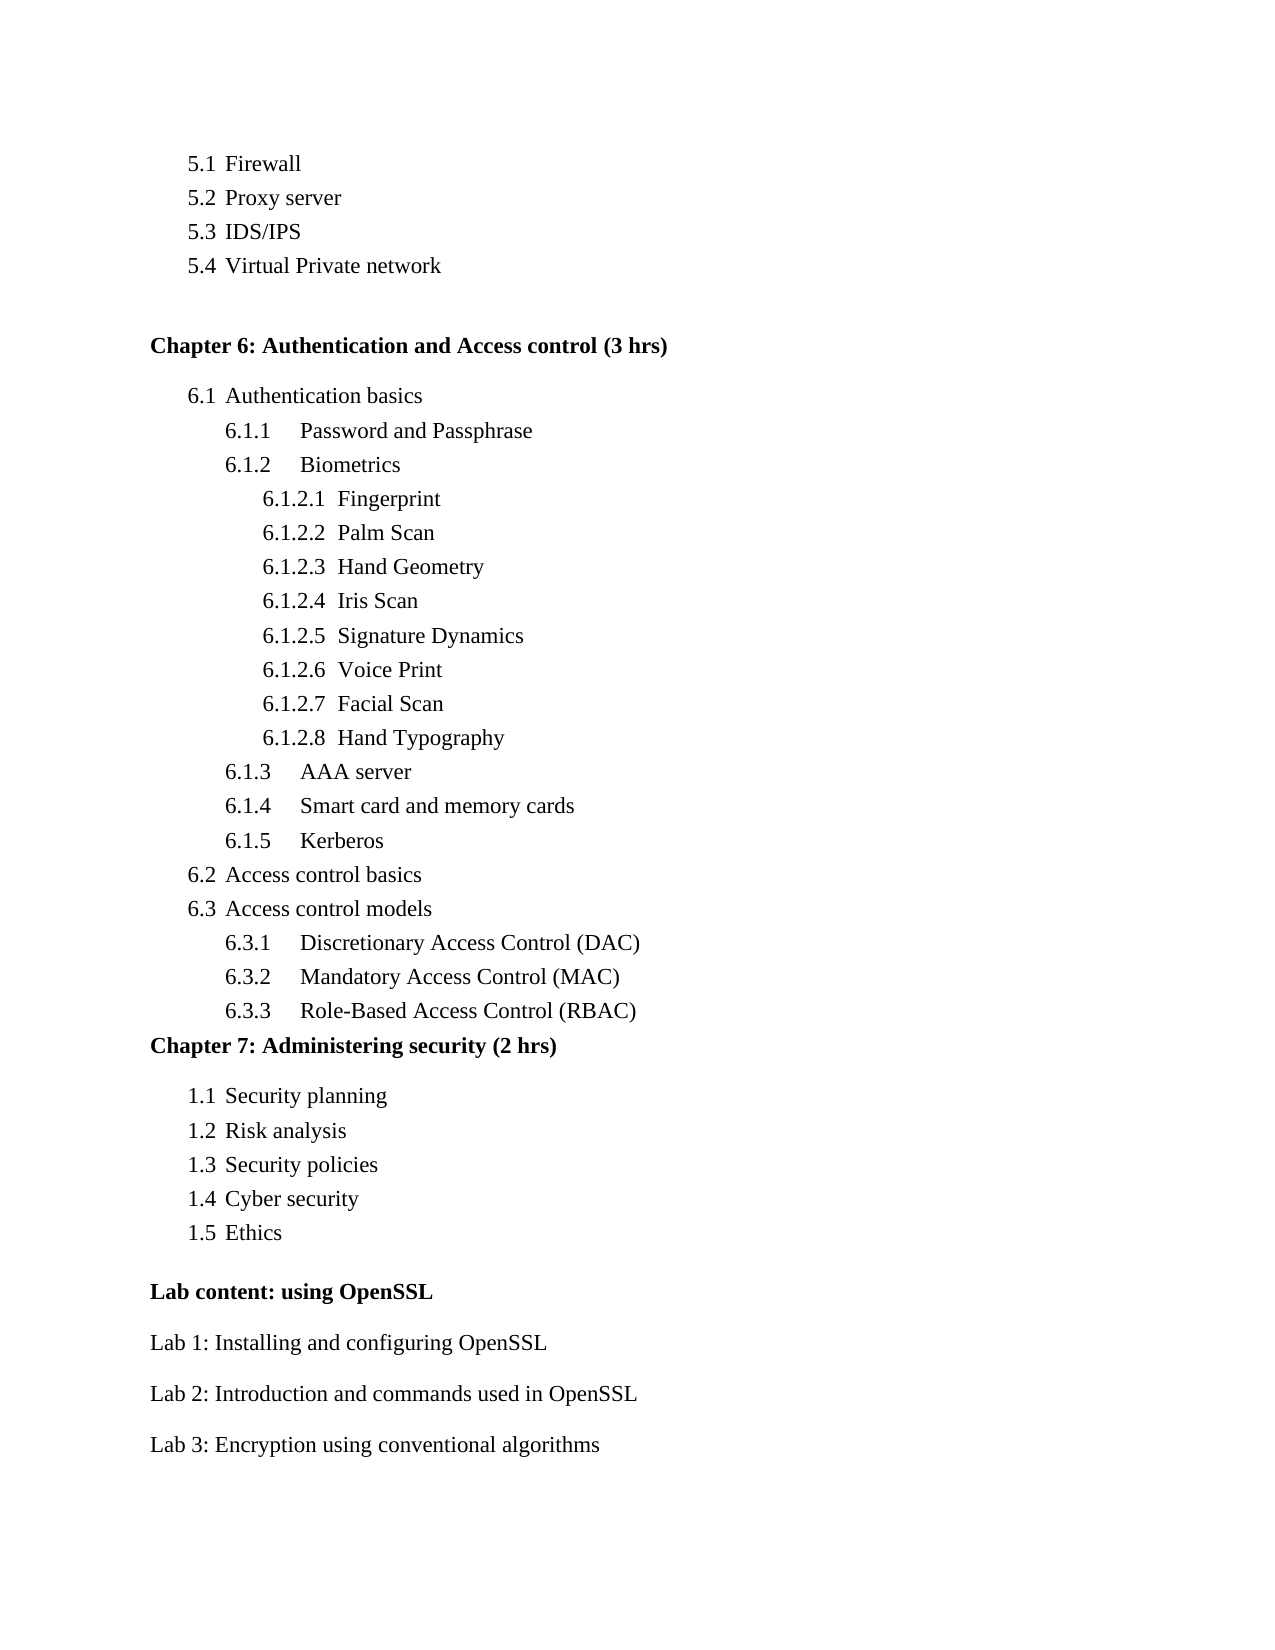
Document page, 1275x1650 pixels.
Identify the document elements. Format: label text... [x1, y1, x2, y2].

list Access control models [187, 895, 1125, 921]
list Risk analysis [187, 1117, 1125, 1143]
text Lab 1: Installing and configuring OpenSSL [150, 1329, 1125, 1356]
list Firewall [187, 150, 1125, 176]
list Hand Typography [262, 724, 1125, 751]
list Iris Scan [262, 588, 1125, 614]
list Discretionary Access Control (DAC) [225, 929, 1125, 956]
list IDS/IPS [187, 218, 1125, 245]
list Facial Scan [262, 690, 1125, 716]
text Chapter 6: Authentication and Access control (3 hrs) [150, 332, 1125, 358]
list Role-Based Access Control (RBAC) [225, 998, 1125, 1024]
list Signature Dynamics [262, 622, 1125, 648]
list Cyber security [187, 1185, 1125, 1211]
list Hand Geometry [262, 553, 1125, 580]
list Ethics [187, 1219, 1125, 1246]
text Lab 3: Encryption using conventional algorithms [150, 1431, 1125, 1457]
list Authentication basics [187, 383, 1125, 409]
list Biometrics [225, 451, 1125, 477]
list Kerberos [225, 827, 1125, 853]
list AAA server [225, 758, 1125, 785]
list Mandatory Access Control (MAC) [225, 963, 1125, 990]
list Palm Scan [262, 519, 1125, 546]
text Chapter 7: Administering security (2 hrs) [150, 1032, 1125, 1058]
list Password and Passphrase [225, 417, 1125, 443]
list Access control basics [187, 861, 1125, 887]
list Proxy server [187, 184, 1125, 211]
text Lab content: using OpenSSL [150, 1278, 1125, 1305]
list Fingerprint [262, 485, 1125, 511]
list Virtual Private network [187, 252, 1125, 279]
list Security planning [187, 1083, 1125, 1109]
list Voice Print [262, 656, 1125, 682]
list Smart card and memory cards [225, 793, 1125, 819]
list Security policies [187, 1151, 1125, 1177]
text Lab 2: Introduction and commands used in OpenSSL [150, 1380, 1125, 1406]
